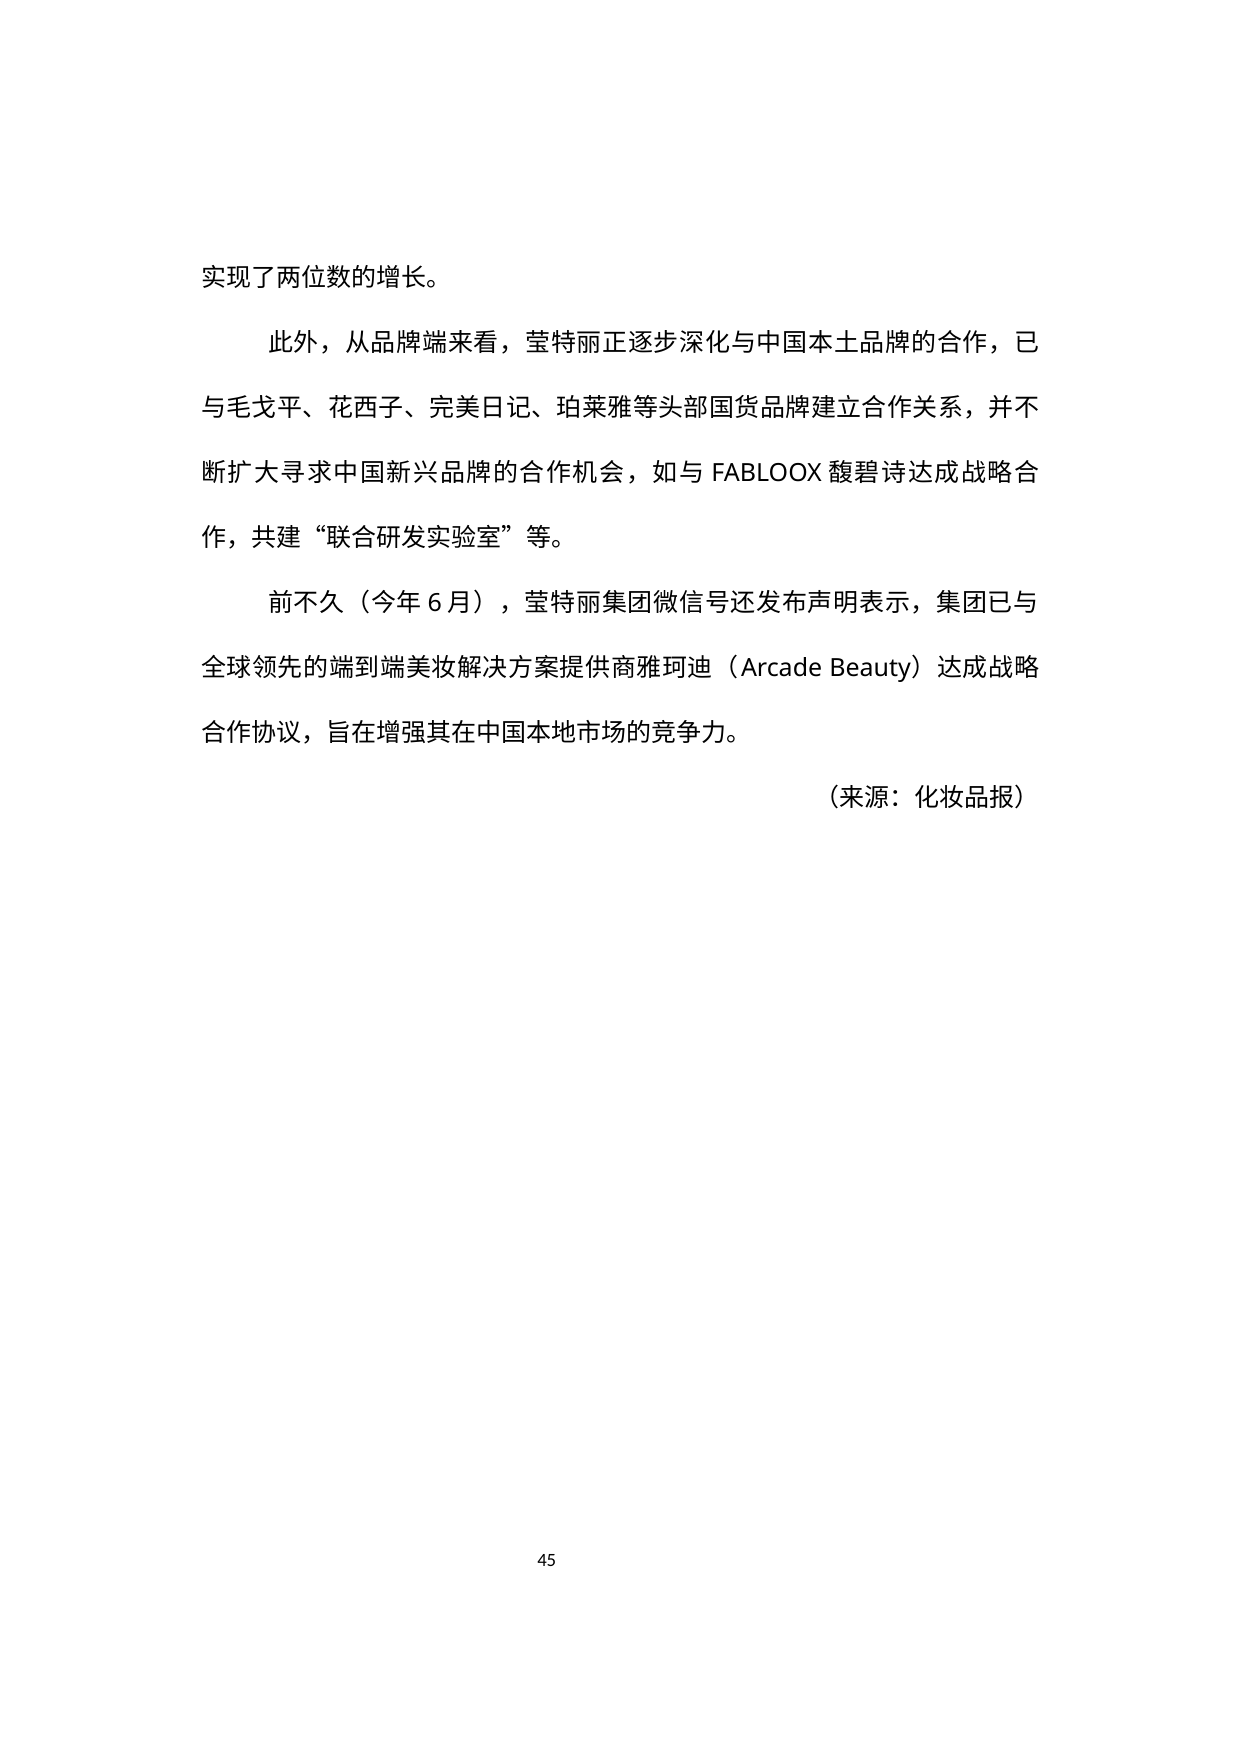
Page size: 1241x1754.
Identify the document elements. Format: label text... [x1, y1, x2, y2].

text （来源：化妆品报） [201, 763, 1039, 828]
text 此外，从品牌端来看，莹特丽正逐步深化与中国本土品牌的合作，已与毛戈平、花西子、完美日记、珀莱雅等头部国货品牌建立合作关系，并不断扩大寻求中国新兴品牌的合作机会，如与FABLOOX馥碧诗达成战略合作，共建“联合研发实验室”等。 [201, 308, 1039, 568]
text 前不久（今年6月），莹特丽集团微信号还发布声明表示，集团已与全球领先的端到端美妆解决方案提供商雅珂迪（Arcade Beauty）达成战略合作协议，旨在增强其在中国本地市场的竞争力。 [201, 568, 1039, 763]
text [201, 243, 1039, 308]
